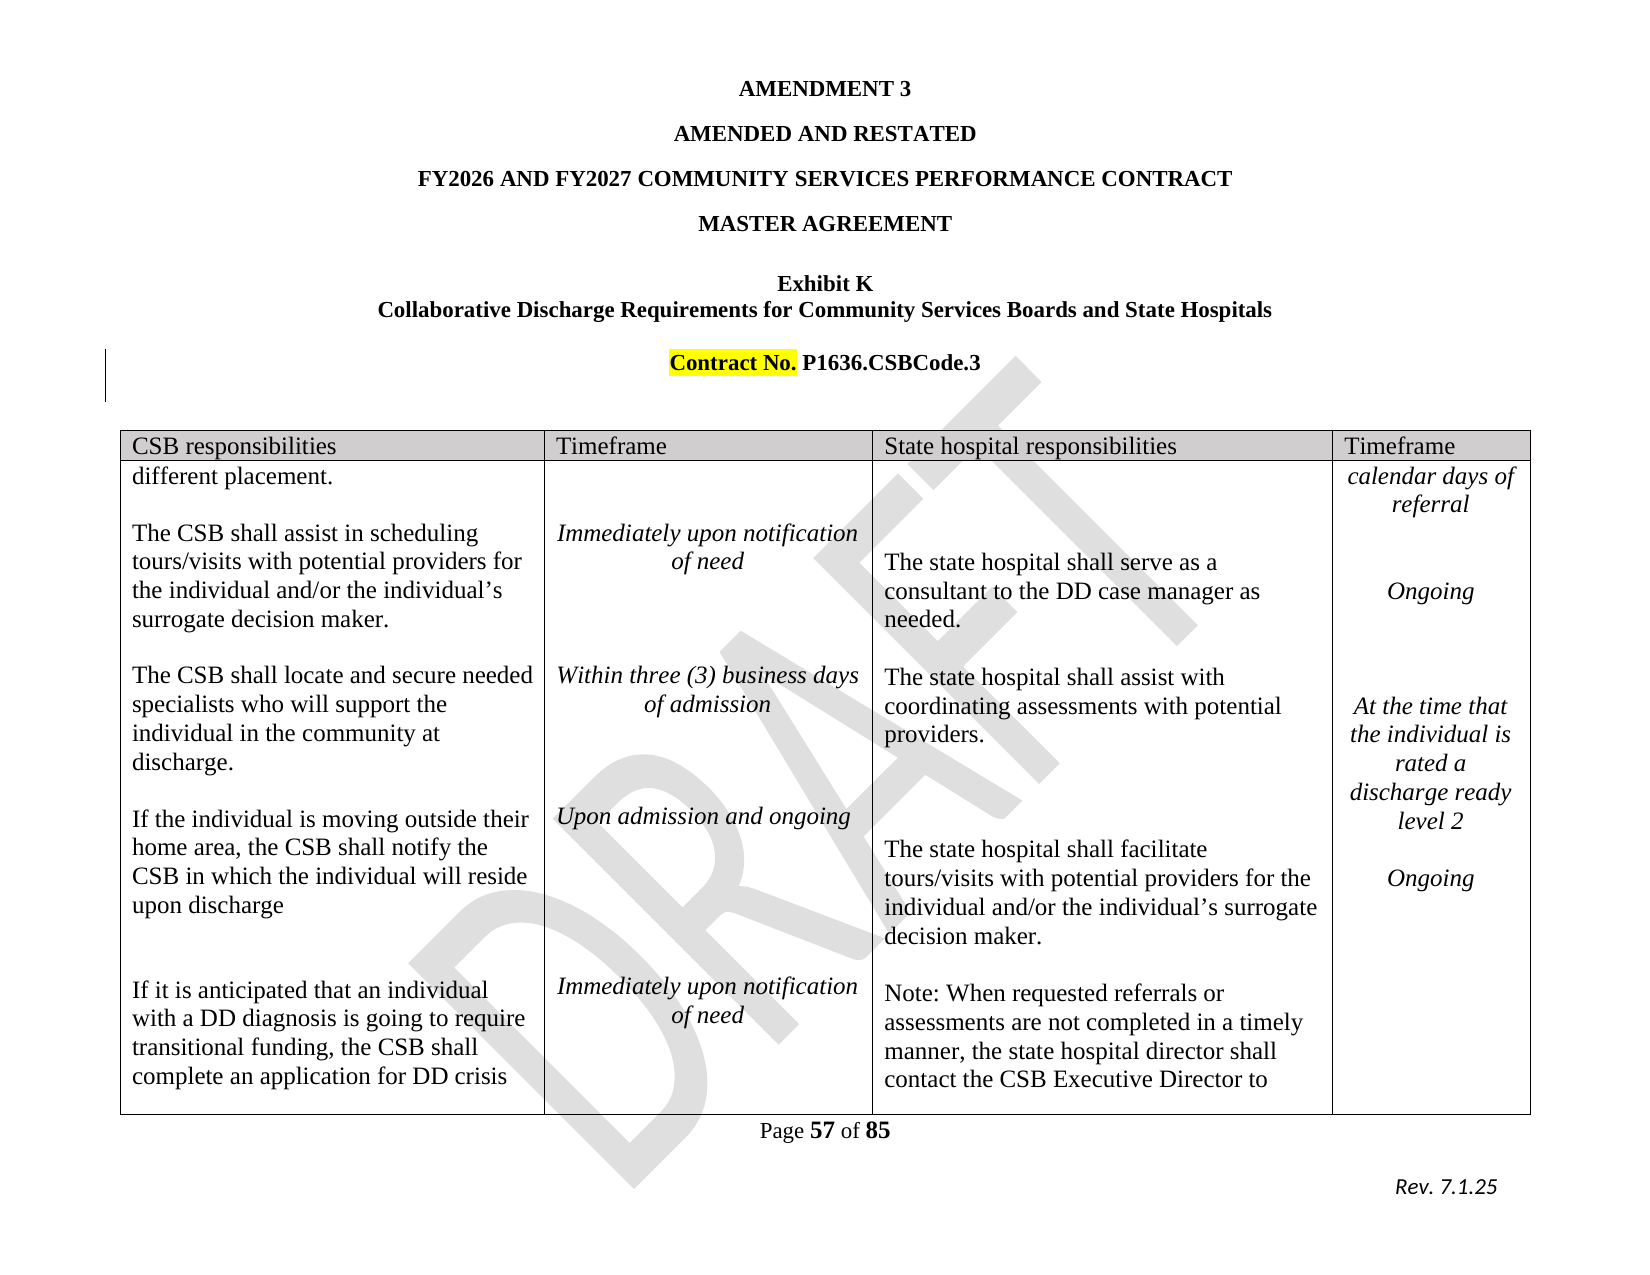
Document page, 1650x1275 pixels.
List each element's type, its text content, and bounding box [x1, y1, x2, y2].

table_header CSB responsibilities [121, 431, 544, 460]
table_header Timeframe [1333, 431, 1530, 460]
table_cell Immediately upon notification of diagnosis Ongoing Ongoing. Required psychological testing and assessment shall be completed within 21 calendar days of referral Ongoing At the time that the individual is rated a discharge ready level 2 Ongoing [1333, 461, 1530, 1114]
table_header Timeframe [545, 431, 872, 460]
table_cell Individuals with a developmental disability (DD) diagnosis: Upon identification than an individual admitted to the state hospital has a DD diagnosis, the hospital social work director shall notify the CSB liaison/case manager and the CSB DD director (or designee). The state hospital shall notify the designated CSB lead for discharge planning of all relevant meetings, as well as the REACH hospital liaison (if REACH is involved) so attendance can be arranged. The state hospital shall assist the CSB in compiling all necessary documentation to implement the process for obtaining a DD waiver and/or bridge funding. This may include conducting psychological testing and assessments as needed. The state hospital shall serve as a consultant to the DD case manager as needed. The state hospital shall assist with coordinating assessments with potential providers. The state hospital shall facilitate tours/visits with potential providers for the individual and/or the individual’s surrogate decision maker. Note: When requested referrals or assessments are not completed in a timely manner, the state hospital director shall contact the CSB Executive Director to resolve delays in the referral and assessment process. [873, 461, 1332, 1114]
table_cell Within one (1) business day of admission Within ten (10) business days of request for services Immediately upon notification of need Within three (3) business days of admission Upon admission and ongoing Immediately upon notification of need Ongoing As needed [545, 461, 872, 1114]
table_cell Individuals with a developmental disability (DD) diagnosis: The CSB liaison and support coordinator shall participate in the development and updating of the discharge plan, including attending and participating in treatment team meetings, discharge planning meetings, census management and other related meetings. The CSB shall send referrals to multiple potential placements. The referrals are to be sent simultaneously. If the CSB does not receive a response from a potential placement, the CSB shall follow up on the status of the referral. It is expected that the CSB will continue to communicate with the provider until a disposition decision is reached or the patient discharges to a different placement. The CSB shall assist in scheduling tours/visits with potential providers for the individual and/or the individual’s surrogate decision maker. The CSB shall locate and secure needed specialists who will support the individual in the community at discharge. If the individual is moving outside their home area, the CSB shall notify the CSB in which the individual will reside upon discharge If it is anticipated that an individual with a DD diagnosis is going to require transitional funding, the CSB shall complete an application for DD crisis funds. The CSB will maintain contact with all service providers to ensure timely completion of tasks required for discharge. The Support Coordinator shall consult with the Community Integration Manager and or a Community Resource Consultant, as needed, to ensure required services are identified and in place prior to discharge. These supports may include, but are not limited to: Therapeutic Consultation provider to develop, monitor, and revise a Behavior Support Plan Customized Rate for increased staffing, specialized staffing, and or programmatic oversight REACH Community Crisis Stabilization Support Support training for residential provider staff Private duty or skilled nursing Day Services [121, 461, 544, 1114]
table_header State hospital responsibilities [873, 431, 1332, 460]
